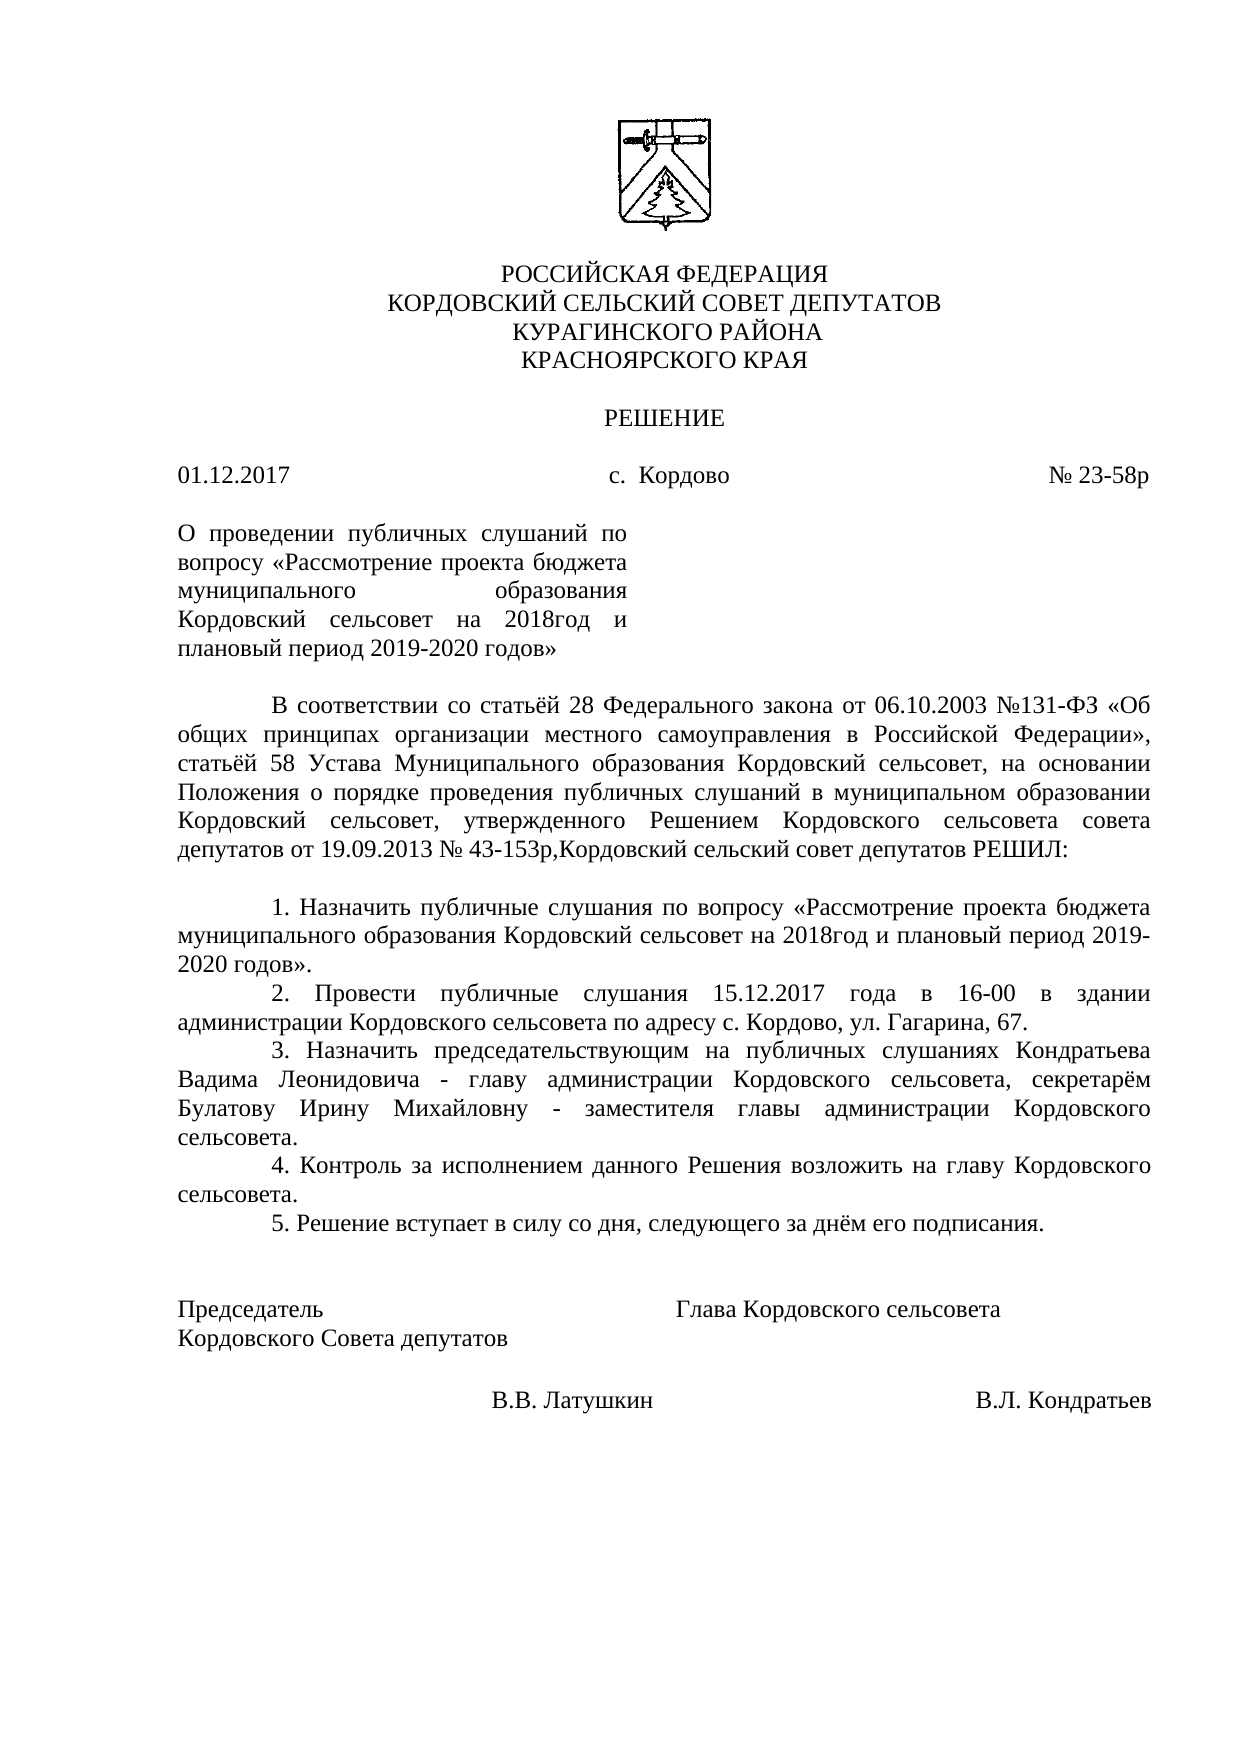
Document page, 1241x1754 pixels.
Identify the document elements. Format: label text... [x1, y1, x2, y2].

picture [617, 118, 712, 231]
text КОРДОВСКИЙ СЕЛЬСКИЙ СОВЕТ ДЕПУТАТОВ [177, 288, 1152, 317]
text 3. Назначить председательствующим на публичных слушаниях Кондратьева Вадима Леонидовича - главу администрации Кордовского сельсовета, секретарём Булатову Ирину Михайловну - заместителя главы администрации Кордовского сельсовета. [177, 1036, 1152, 1151]
text 4. Контроль за исполнением данного Решения возложить на главу Кордовского сельсовета. [177, 1151, 1152, 1208]
table_cell В.Л. Кондратьев [664, 1385, 1163, 1413]
text РОССИЙСКАЯ ФЕДЕРАЦИЯ [177, 259, 1152, 288]
text В соответствии со статьёй 28 Федерального закона от 06.10.2003 №131-ФЗ «Об общих принципах организации местного самоуправления в Российской Федерации», статьёй 58 Устава Муниципального образования Кордовский сельсовет, на основании Положения о порядке проведения публичных слушаний в муниципальном образовании Кордовский сельсовет, утвержденного Решением Кордовского сельсовета совета депутатов от 19.09.2013 № 43-153р,Кордовский сельский совет депутатов РЕШИЛ: [177, 691, 1152, 863]
text КУРАГИНСКОГО РАЙОНА [177, 317, 1152, 346]
text 2. Провести публичные слушания 15.12.2017 года в 16-00 в здании администрации Кордовского сельсовета по адресу с. Кордово, ул. Гагарина, 67. [177, 978, 1152, 1036]
text 5. Решение вступает в силу со дня, следующего за днём его подписания. [177, 1208, 1152, 1237]
table_header Глава Кордовского сельсовета [664, 1294, 1163, 1385]
text О проведении публичных слушаний по вопросу «Рассмотрение проекта бюджета муниципального образования Кордовский сельсовет на 2018год и плановый период 2019-2020 годов» [177, 518, 627, 662]
table_header Председатель Кордовского Совета депутатов [166, 1294, 664, 1385]
text РЕШЕНИЕ [177, 403, 1152, 432]
text КРАСНОЯРСКОГО КРАЯ [177, 346, 1152, 374]
text 01.12.2017 с. Кордово № 23-58р [177, 461, 1152, 489]
text 1. Назначить публичные слушания по вопросу «Рассмотрение проекта бюджета муниципального образования Кордовский сельсовет на 2018год и плановый период 2019-2020 годов». [177, 892, 1152, 978]
table_cell В.В. Латушкин [166, 1385, 664, 1413]
